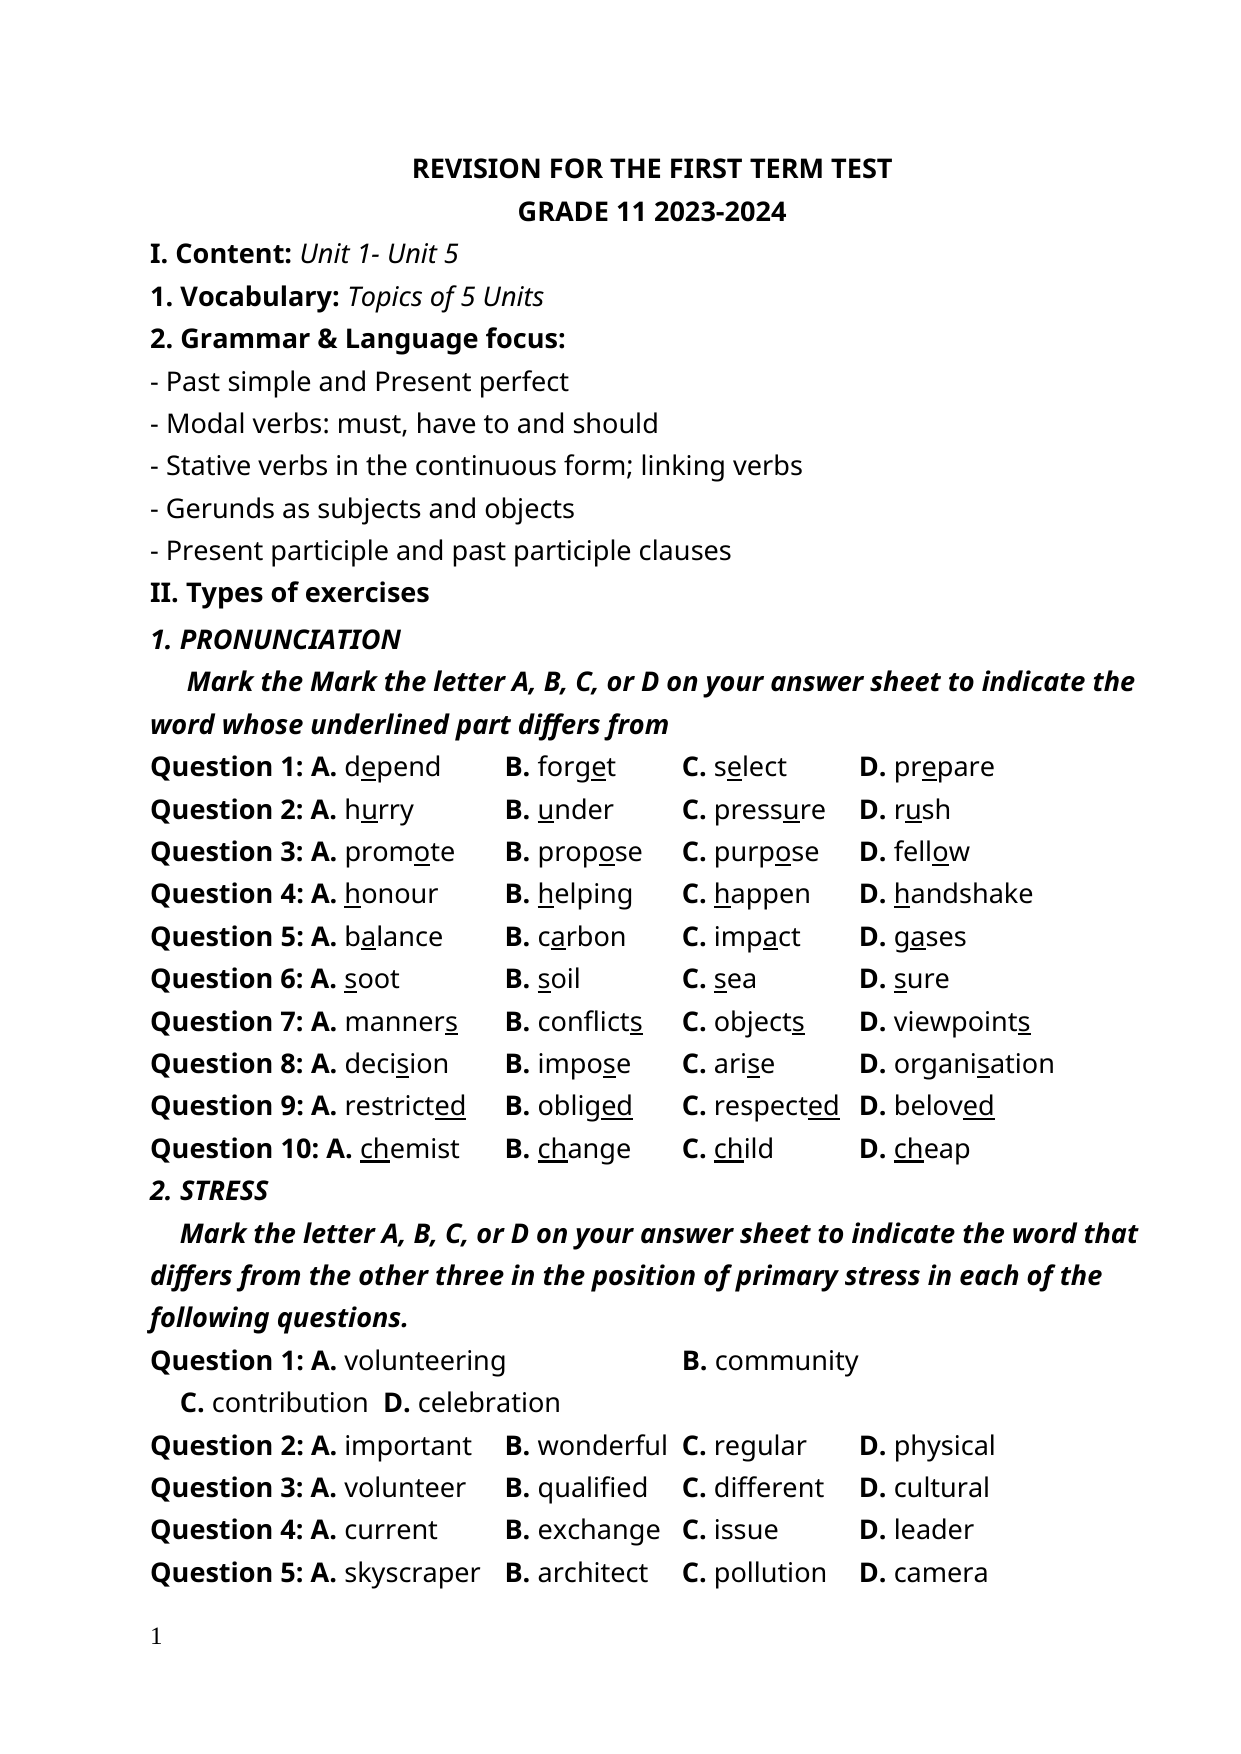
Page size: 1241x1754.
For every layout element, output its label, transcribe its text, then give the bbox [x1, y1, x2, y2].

text Question 5: A. balance B. carbon C. impact D. gases [150, 917, 1154, 954]
text Question 2: A. hurry B. under C. pressure D. rush [150, 790, 1154, 827]
text Question 10: A. chemist B. change C. child D. cheap [150, 1129, 1154, 1166]
text 2. STRESS [150, 1172, 1154, 1208]
text - Past simple and Present perfect [150, 362, 1154, 399]
text Question 4: A. honour B. helping C. happen D. handshake [150, 875, 1154, 912]
text Mark the letter A, B, C, or D on your answer sheet to indicate the word that differs from the other three in the position of primary stress in each of the following questions. [150, 1214, 1154, 1336]
text REVISION FOR THE FIRST TERM TEST [150, 150, 1154, 187]
text GRADE 11 2023-2024 [150, 192, 1154, 229]
text Question 3: A. promote B. propose C. purpose D. fellow [150, 832, 1154, 869]
text 2. Grammar & Language focus: [150, 319, 1154, 356]
text Question 1: A. depend B. forget C. select D. prepare [150, 748, 1154, 784]
text 1. Vocabulary: Topics of 5 Units [150, 277, 1154, 314]
text - Stative verbs in the continuous form; linking verbs [150, 447, 1154, 484]
text Question 2: A. important B. wonderful C. regular D. physical [150, 1426, 1154, 1463]
subtitle 1. PRONUNCIATION [76, 621, 1154, 657]
text Question 7: A. manners B. conflicts C. objects D. viewpoints [150, 1002, 1154, 1039]
text Mark the Mark the letter A, B, C, or D on your answer sheet to indicate the word whose underlined part differs from [150, 663, 1154, 742]
text - Gerunds as subjects and objects [150, 489, 1154, 526]
text Question 9: A. restricted B. obliged C. respected D. beloved [150, 1087, 1154, 1124]
text Question 3: A. volunteer B. qualified C. different D. cultural [150, 1468, 1154, 1505]
text Question 5: A. skyscraper B. architect C. pollution D. camera [150, 1553, 1154, 1590]
text Question 1: A. volunteering B. community C. contribution D. celebration [150, 1341, 1154, 1421]
text II. Types of exercises [150, 574, 1154, 611]
text I. Content: Unit 1- Unit 5 [150, 235, 1154, 272]
text - Modal verbs: must, have to and should [150, 404, 1154, 441]
text Question 6: A. soot B. soil C. sea D. sure [150, 960, 1154, 997]
text - Present participle and past participle clauses [150, 532, 1154, 568]
text Question 4: A. current B. exchange C. issue D. leader [150, 1511, 1154, 1548]
text Question 8: A. decision B. impose C. arise D. organisation [150, 1044, 1154, 1081]
